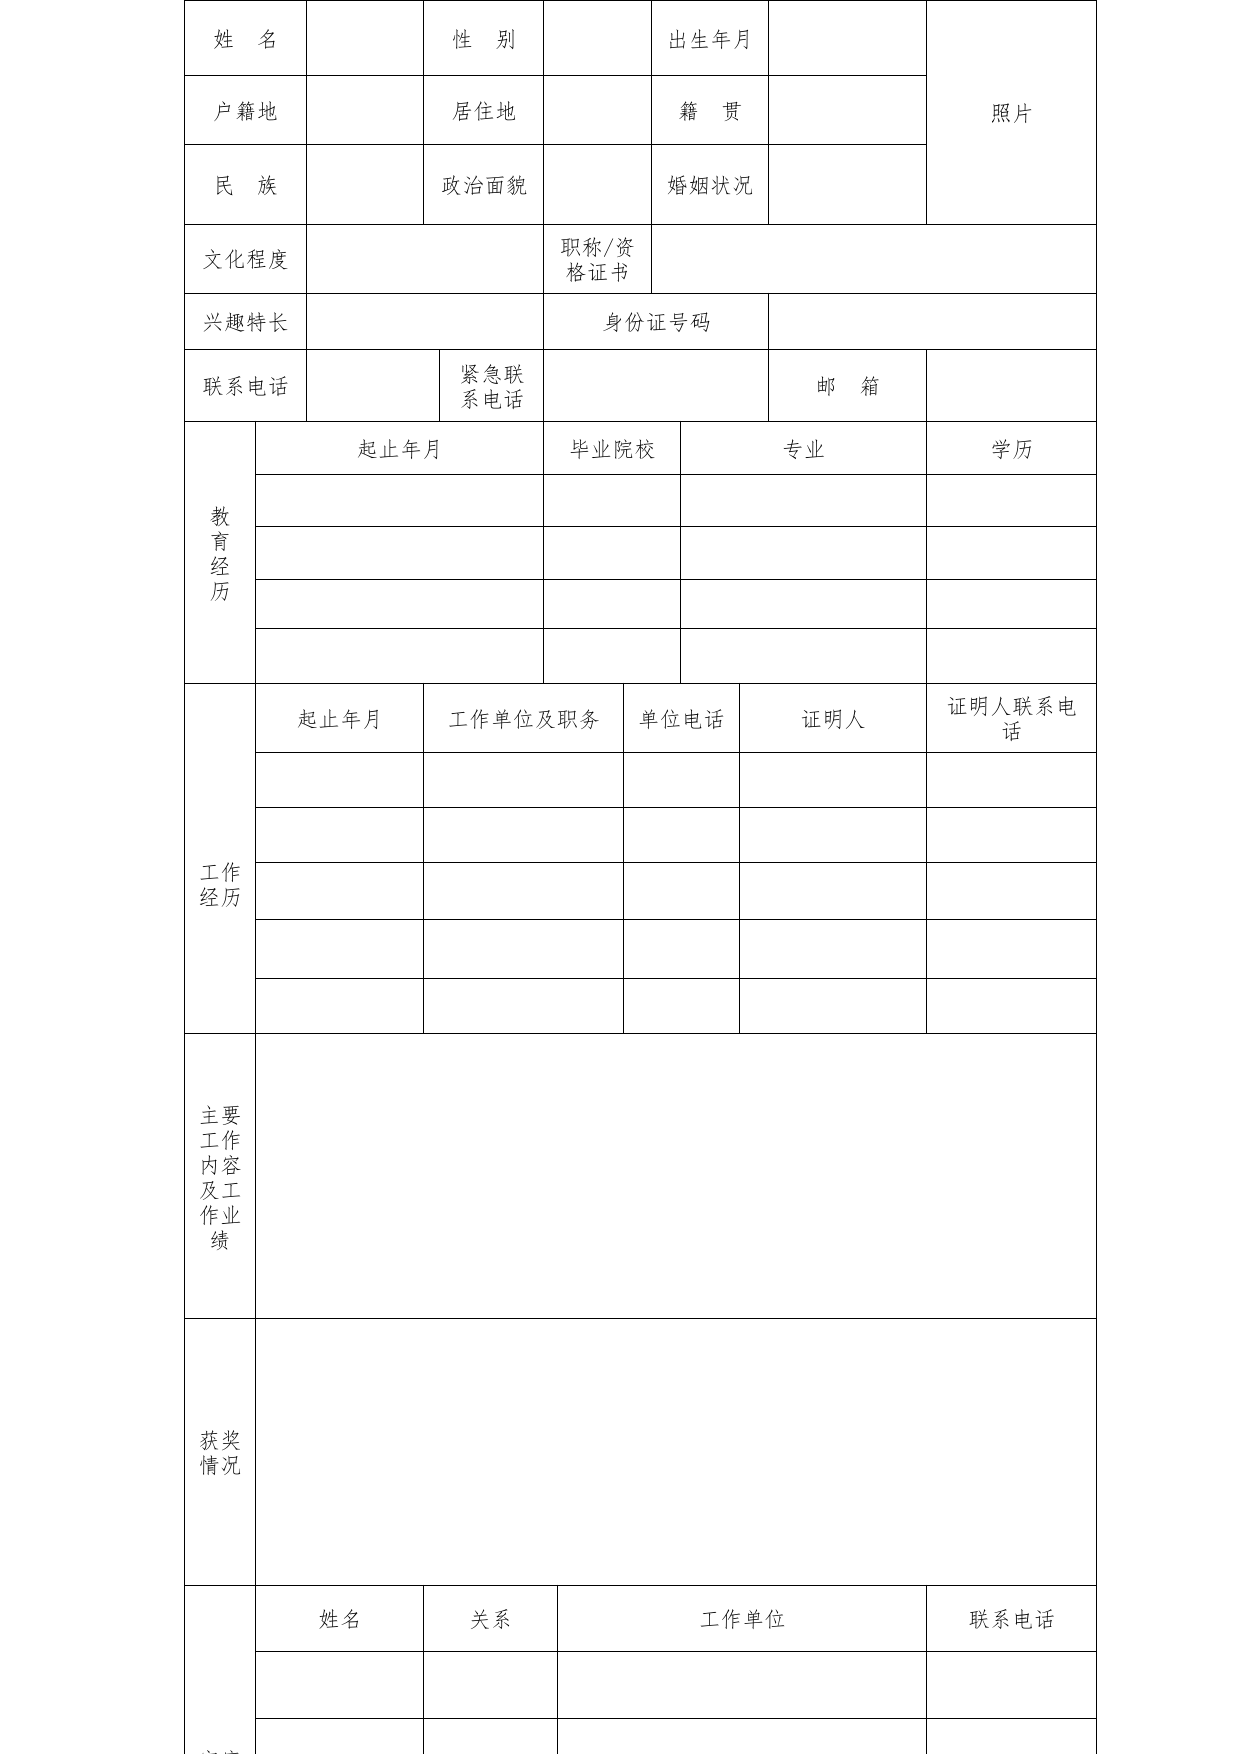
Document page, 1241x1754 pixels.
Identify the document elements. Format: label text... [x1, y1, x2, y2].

table_cell 兴趣特长 [185, 294, 306, 349]
table_cell 主要工作内容及工作业绩 [185, 1034, 255, 1318]
table_cell [256, 580, 543, 628]
table_cell [927, 753, 1096, 807]
table_cell [544, 527, 680, 579]
table_cell 获奖情况 [185, 1319, 255, 1584]
table_cell [424, 808, 623, 862]
table_cell [307, 145, 423, 223]
table_cell [256, 629, 543, 683]
table_cell 工作单位及职务 [424, 684, 623, 752]
table_cell 政治面貌 [424, 145, 543, 223]
table_cell [544, 76, 651, 144]
table_cell [307, 76, 423, 144]
table_cell [927, 808, 1096, 862]
table_cell [740, 920, 926, 978]
table_cell [307, 350, 439, 421]
table_cell [307, 294, 543, 349]
table_cell [681, 629, 926, 683]
table_cell [652, 225, 1096, 292]
table_cell [256, 1034, 1096, 1318]
table_cell [558, 1719, 926, 1754]
table_cell [681, 527, 926, 579]
table_header [769, 1, 926, 75]
table_header 出生年月 [652, 1, 768, 75]
table_cell 教 育 经 历 [185, 422, 255, 683]
table_cell [624, 808, 739, 862]
table_cell [256, 527, 543, 579]
table_cell 身份证号码 [544, 294, 768, 349]
table_header 姓 名 [185, 1, 306, 75]
table_cell [740, 808, 926, 862]
table_cell [256, 1652, 423, 1717]
table_cell [769, 294, 1096, 349]
table_cell 学历 [927, 422, 1096, 474]
table_cell 家庭 成员 情况 [185, 1586, 255, 1754]
table_cell [769, 76, 926, 144]
table_cell 单位电话 [624, 684, 739, 752]
table_cell [424, 863, 623, 919]
table_cell [256, 753, 423, 807]
table_cell [424, 1652, 557, 1717]
table_cell [927, 527, 1096, 579]
table_cell [927, 629, 1096, 683]
table_cell [544, 145, 651, 223]
table_cell [256, 475, 543, 526]
table_cell 文化程度 [185, 225, 306, 292]
table_cell 居住地 [424, 76, 543, 144]
table_cell [256, 863, 423, 919]
table_cell [424, 1719, 557, 1754]
table_cell [624, 920, 739, 978]
table_cell [927, 979, 1096, 1033]
table_header 性 别 [424, 1, 543, 75]
table_cell [624, 753, 739, 807]
table_cell [424, 920, 623, 978]
table_cell [544, 580, 680, 628]
table_cell [256, 920, 423, 978]
table_cell [740, 979, 926, 1033]
table_cell 证明人联系电话 [927, 684, 1096, 752]
table_cell [256, 1719, 423, 1754]
table_cell [681, 580, 926, 628]
table_cell [681, 475, 926, 526]
table_cell 民 族 [185, 145, 306, 223]
table_cell [256, 1319, 1096, 1584]
table_cell [424, 979, 623, 1033]
table_cell [740, 863, 926, 919]
table_cell [740, 753, 926, 807]
table_cell [769, 145, 926, 223]
table_cell 邮 箱 [769, 350, 926, 421]
table_cell [927, 475, 1096, 526]
table_cell [256, 808, 423, 862]
table_cell [307, 225, 543, 292]
table_cell [927, 920, 1096, 978]
table_cell [927, 350, 1096, 421]
table_header [307, 1, 423, 75]
table_cell 职称/资格证书 [544, 225, 651, 292]
table_cell [256, 979, 423, 1033]
table_cell 户籍地 [185, 76, 306, 144]
table_header [544, 1, 651, 75]
table_cell 毕业院校 [544, 422, 680, 474]
table_cell [624, 979, 739, 1033]
table_cell [544, 350, 768, 421]
table_header 照片 [927, 1, 1096, 223]
table_cell [927, 1719, 1096, 1754]
table_cell [927, 580, 1096, 628]
table_cell 籍 贯 [652, 76, 768, 144]
table_cell 关系 [424, 1586, 557, 1651]
table_cell 起止年月 [256, 422, 543, 474]
table_cell [544, 629, 680, 683]
table_cell 证明人 [740, 684, 926, 752]
table_cell 工作单位 [558, 1586, 926, 1651]
table_cell 专业 [681, 422, 926, 474]
table_cell [927, 1652, 1096, 1717]
table_cell [624, 863, 739, 919]
table_cell 姓名 [256, 1586, 423, 1651]
table_cell 起止年月 [256, 684, 423, 752]
table_cell 婚姻状况 [652, 145, 768, 223]
table_cell [558, 1652, 926, 1717]
table_cell 工作经历 [185, 684, 255, 1033]
table_cell 紧急联系电话 [440, 350, 543, 421]
table_cell 联系电话 [927, 1586, 1096, 1651]
table_cell 联系电话 [185, 350, 306, 421]
table_cell [424, 753, 623, 807]
table_cell [544, 475, 680, 526]
table_cell [927, 863, 1096, 919]
